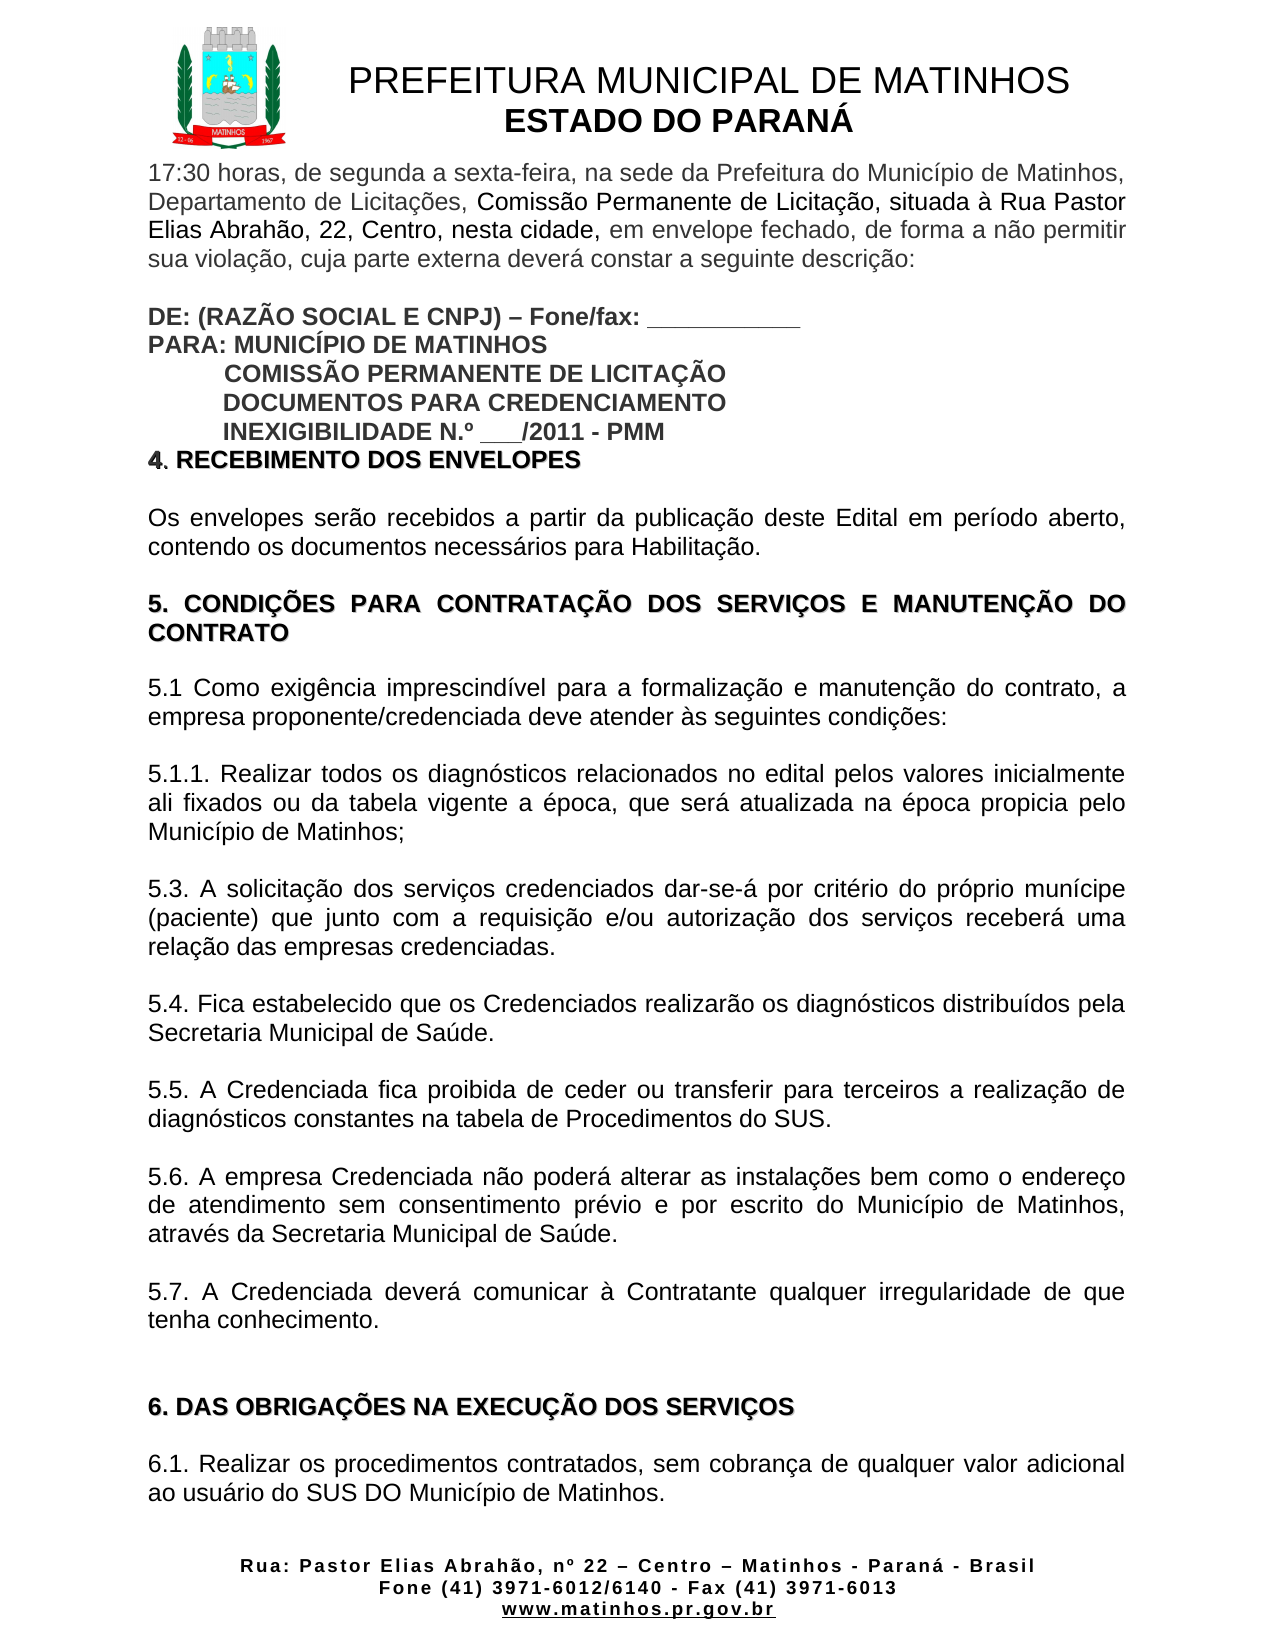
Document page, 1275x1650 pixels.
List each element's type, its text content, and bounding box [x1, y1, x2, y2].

subtitle 6. DAS OBRIGAÇÕES NA EXECUÇÃO DOS SERVIÇOS [148, 1392, 1127, 1420]
text 5.1 Como exigência imprescindível para a formalização e manutenção do contrato, a empresa proponente/credenciada deve atender às seguintes condições: [148, 673, 1127, 730]
text 5.6. A empresa Credenciada não poderá alterar as instalações bem como o endereço de atendimento sem consentimento prévio e por escrito do Município de Matinhos, através da Secretaria Municipal de Saúde. [148, 1162, 1127, 1248]
subtitle 4. RECEBIMENTO DOS ENVELOPES [148, 445, 1127, 474]
text DE: (RAZÃO SOCIAL E CNPJ) – Fone/fax: ___________ [148, 302, 1127, 330]
text DOCUMENTOS PARA CREDENCIAMENTO [223, 388, 1127, 417]
text 6.1. Realizar os procedimentos contratados, sem cobrança de qualquer valor adicional ao usuário do SUS DO Município de Matinhos. [148, 1449, 1127, 1507]
subtitle 5. CONDIÇÕES PARA CONTRATAÇÃO DOS SERVIÇOS E MANUTENÇÃO DO CONTRATO [148, 589, 1127, 647]
picture [172, 27, 286, 149]
text 5.3. A solicitação dos serviços credenciados dar-se-á por critério do próprio munícipe (paciente) que junto com a requisição e/ou autorização dos serviços receberá uma relação das empresas credenciadas. [148, 874, 1127, 960]
text 5.7. A Credenciada deverá comunicar à Contratante qualquer irregularidade de que tenha conhecimento. [148, 1277, 1127, 1334]
text 5.4. Fica estabelecido que os Credenciados realizarão os diagnósticos distribuídos pela Secretaria Municipal de Saúde. [148, 989, 1127, 1047]
text INEXIGIBILIDADE N.º ___/2011 - PMM [223, 417, 1127, 445]
text COMISSÃO PERMANENTE DE LICITAÇÃO [148, 359, 1127, 388]
text 5.5. A Credenciada fica proibida de ceder ou transferir para terceiros a realização de diagnósticos constantes na tabela de Procedimentos do SUS. [148, 1075, 1127, 1133]
text 5.1.1. Realizar todos os diagnósticos relacionados no edital pelos valores inicialmente ali fixados ou da tabela vigente a época, que será atualizada na época propicia pelo Município de Matinhos; [148, 759, 1127, 845]
text PARA: MUNICÍPIO DE MATINHOS [148, 330, 1127, 359]
text Os envelopes serão recebidos a partir da publicação deste Edital em período aberto, contendo os documentos necessários para Habilitação. [148, 503, 1127, 560]
